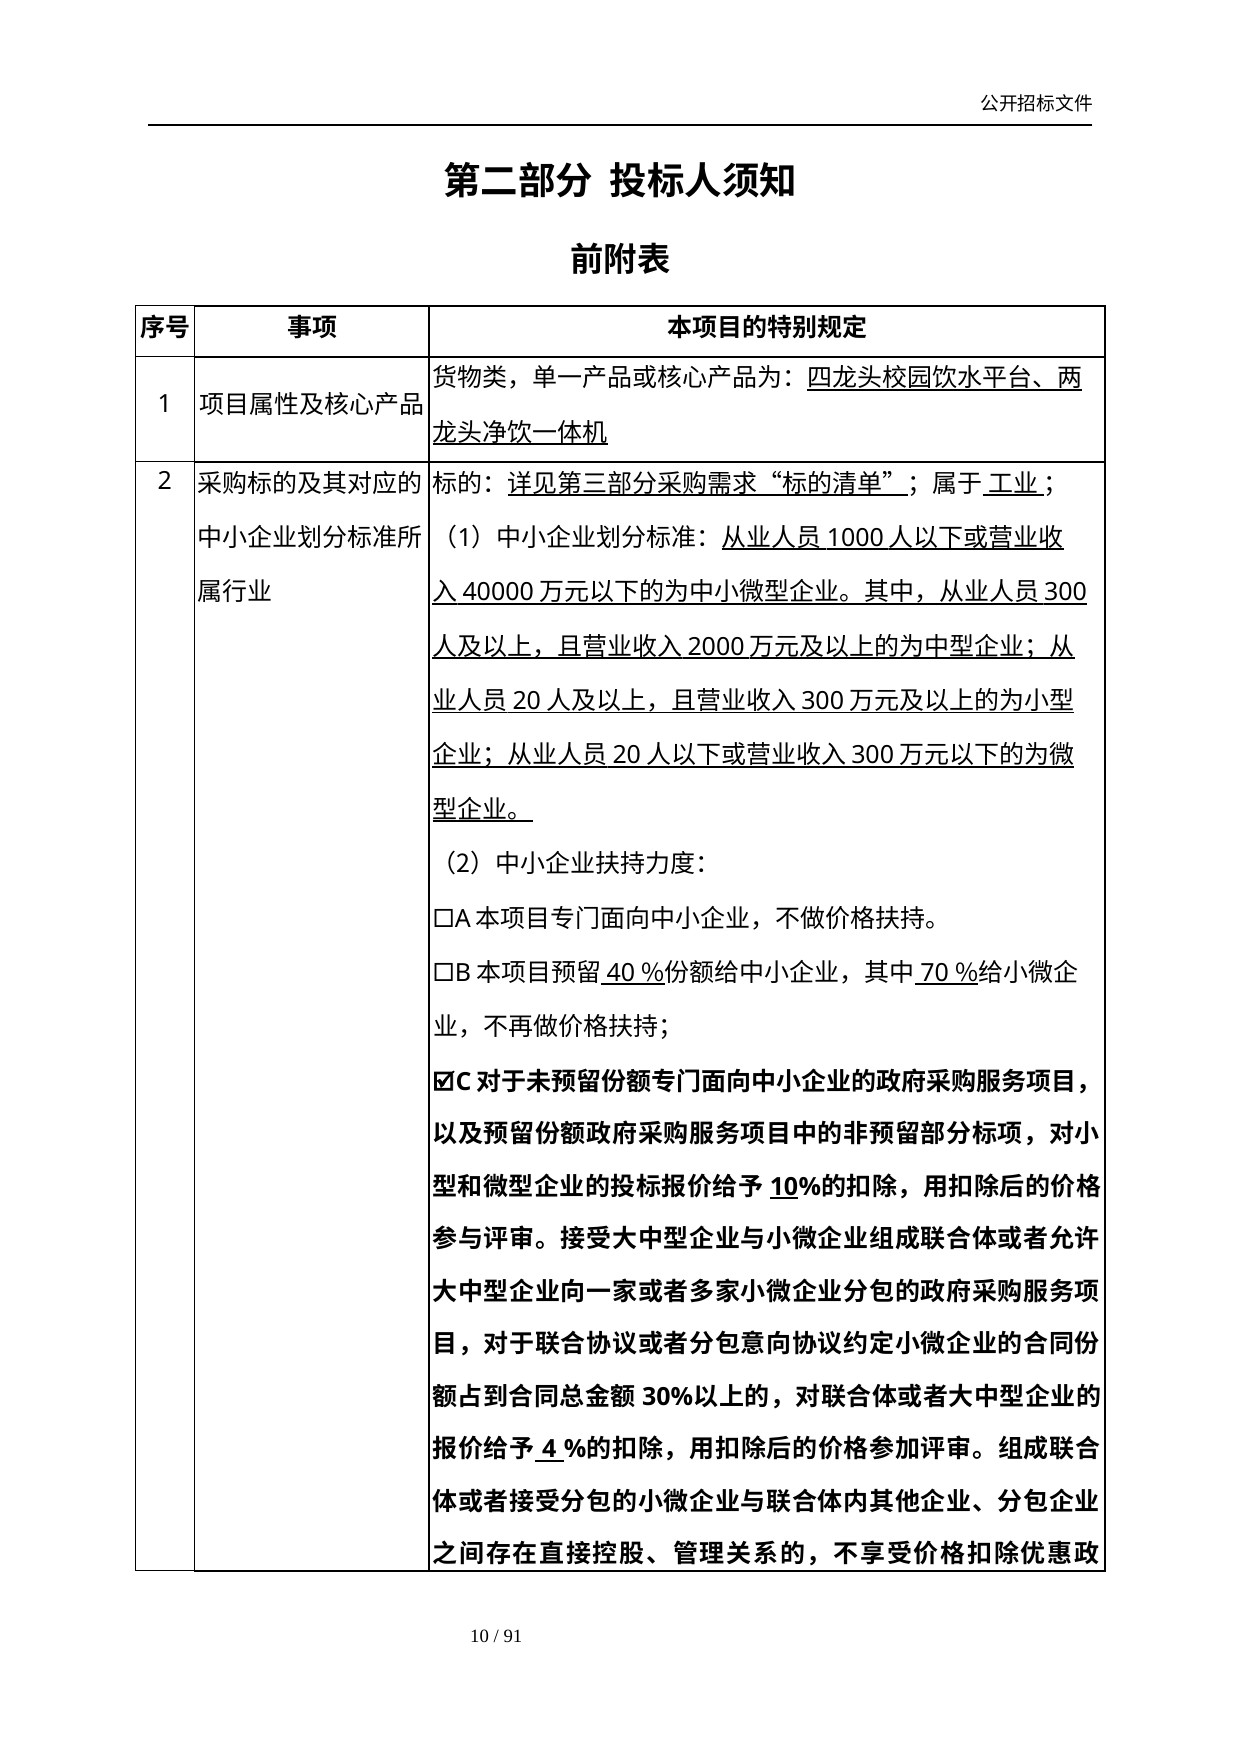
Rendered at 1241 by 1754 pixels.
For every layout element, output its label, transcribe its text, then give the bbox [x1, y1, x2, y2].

table_header 序号 [136, 306, 194, 356]
table_cell 采购标的及其对应的中小企业划分标准所属行业 [195, 463, 428, 1570]
table_header 事项 [195, 307, 428, 356]
table_cell [136, 462, 194, 1570]
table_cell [430, 463, 1104, 1570]
text 第二部分 投标人须知 [148, 151, 1092, 206]
text 前附表 [148, 233, 1092, 281]
table_cell 项目属性及核心产品 [195, 358, 428, 461]
table_cell [136, 357, 194, 461]
table_header 本项目的特别规定 [430, 307, 1104, 356]
table_cell 货物类，单一产品或核心产品为：四龙头校园饮水平台、两龙头净饮一体机 [430, 358, 1104, 461]
